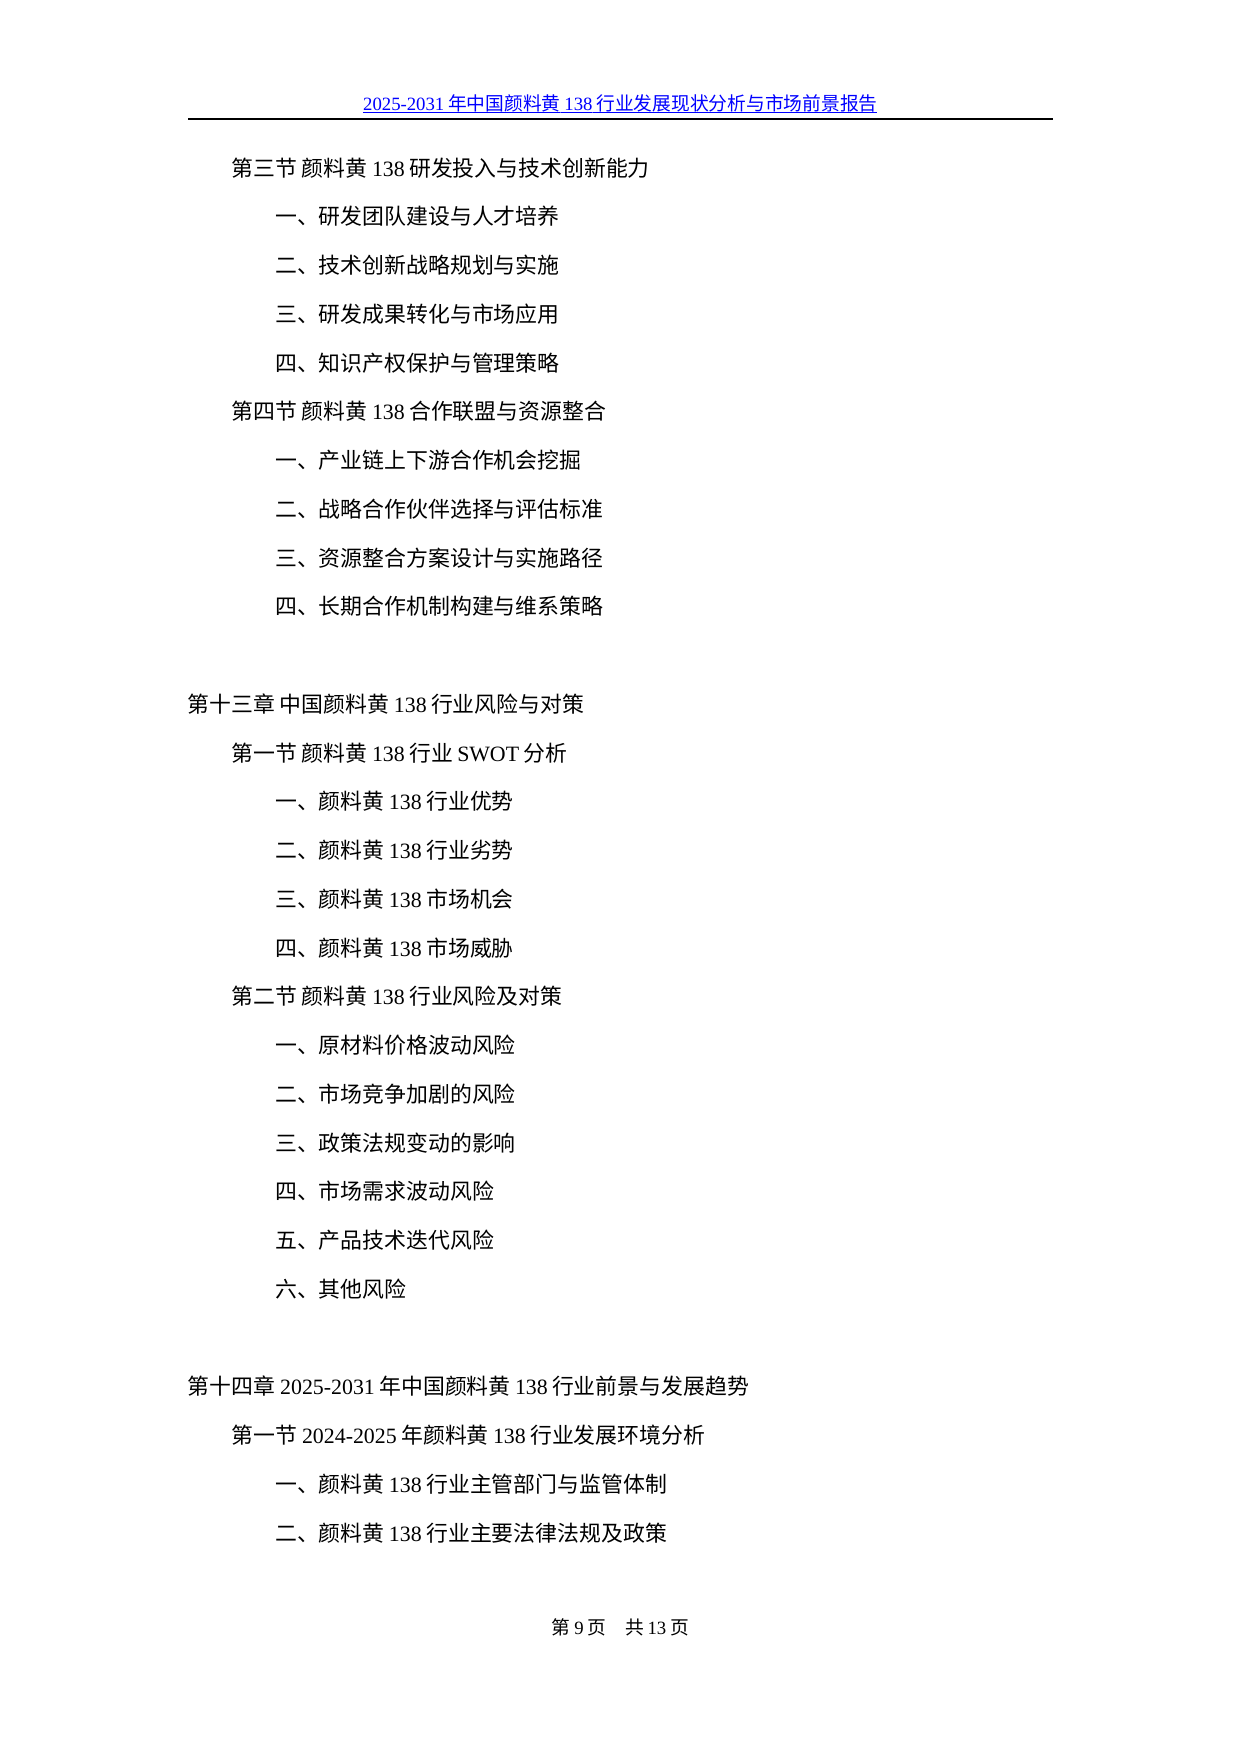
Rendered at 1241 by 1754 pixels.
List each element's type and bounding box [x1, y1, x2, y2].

text [187, 150, 1053, 1548]
